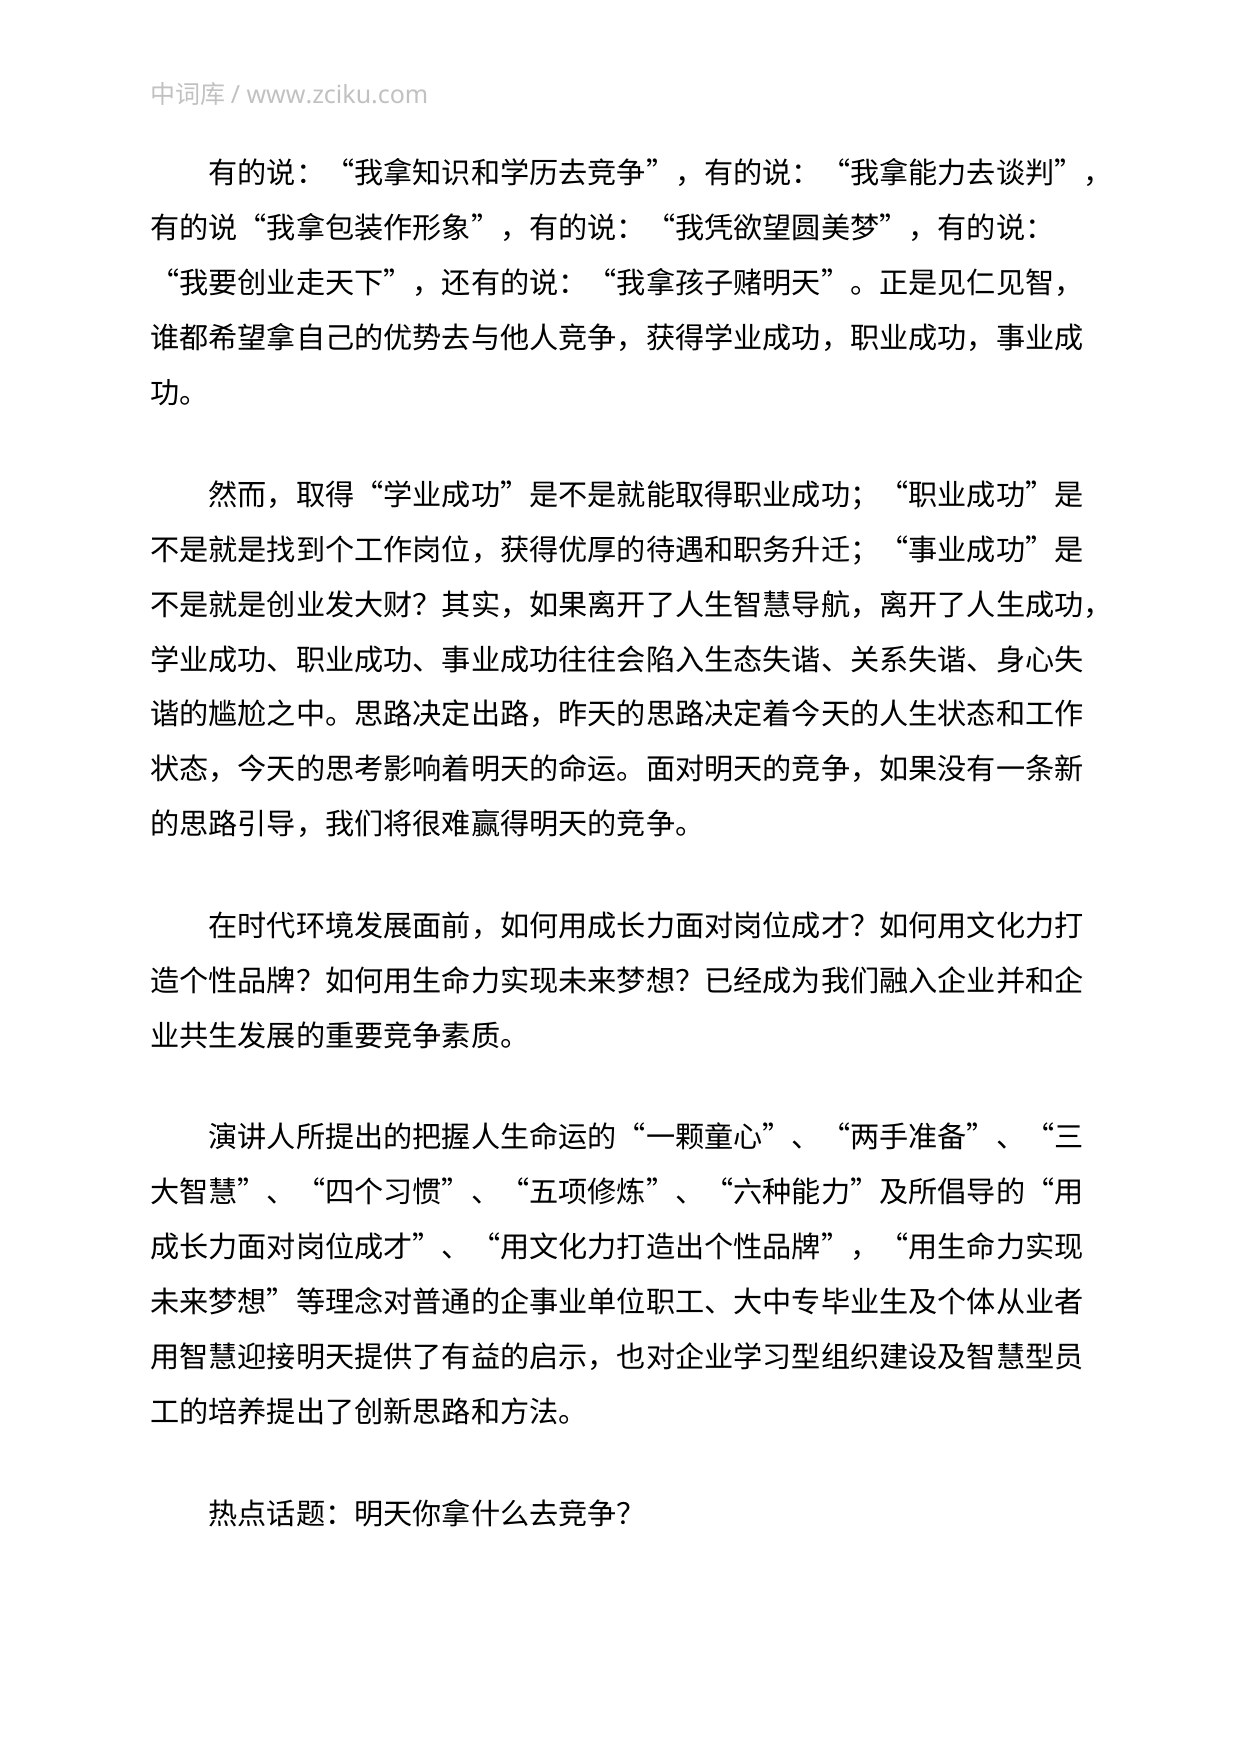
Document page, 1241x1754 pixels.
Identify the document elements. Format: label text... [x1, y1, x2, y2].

text 在时代环境发展面前，如何用成长力面对岗位成才？如何用文化力打造个性品牌？如何用生命力实现未来梦想？已经成为我们融入企业并和企业共生发展的重要竞争素质。 [150, 902, 1090, 1054]
text 演讲人所提出的把握人生命运的“一颗童心”、“两手准备”、“三大智慧”、“四个习惯”、“五项修炼”、“六种能力”及所倡导的“用成长力面对岗位成才”、“用文化力打造出个性品牌”，“用生命力实现未来梦想”等理念对普通的企事业单位职工、大中专毕业生及个体从业者用智慧迎接明天提供了有益的启示，也对企业学习型组织建设及智慧型员工的培养提出了创新思路和方法。 [150, 1114, 1090, 1431]
text 热点话题：明天你拿什么去竞争？ [150, 1490, 1090, 1533]
text 然而，取得“学业成功”是不是就能取得职业成功；“职业成功”是不是就是找到个工作岗位，获得优厚的待遇和职务升迁；“事业成功”是不是就是创业发大财？其实，如果离开了人生智慧导航，离开了人生成功，学业成功、职业成功、事业成功往往会陷入生态失谐、关系失谐、身心失谐的尴尬之中。思路决定出路，昨天的思路决定着今天的人生状态和工作状态，今天的思考影响着明天的命运。面对明天的竞争，如果没有一条新的思路引导，我们将很难赢得明天的竞争。 [150, 471, 1090, 843]
text 有的说：“我拿知识和学历去竞争”，有的说：“我拿能力去谈判”，有的说“我拿包装作形象”，有的说：“我凭欲望圆美梦”，有的说：“我要创业走天下”，还有的说：“我拿孩子赌明天”。正是见仁见智，谁都希望拿自己的优势去与他人竞争，获得学业成功，职业成功，事业成功。 [150, 150, 1090, 412]
